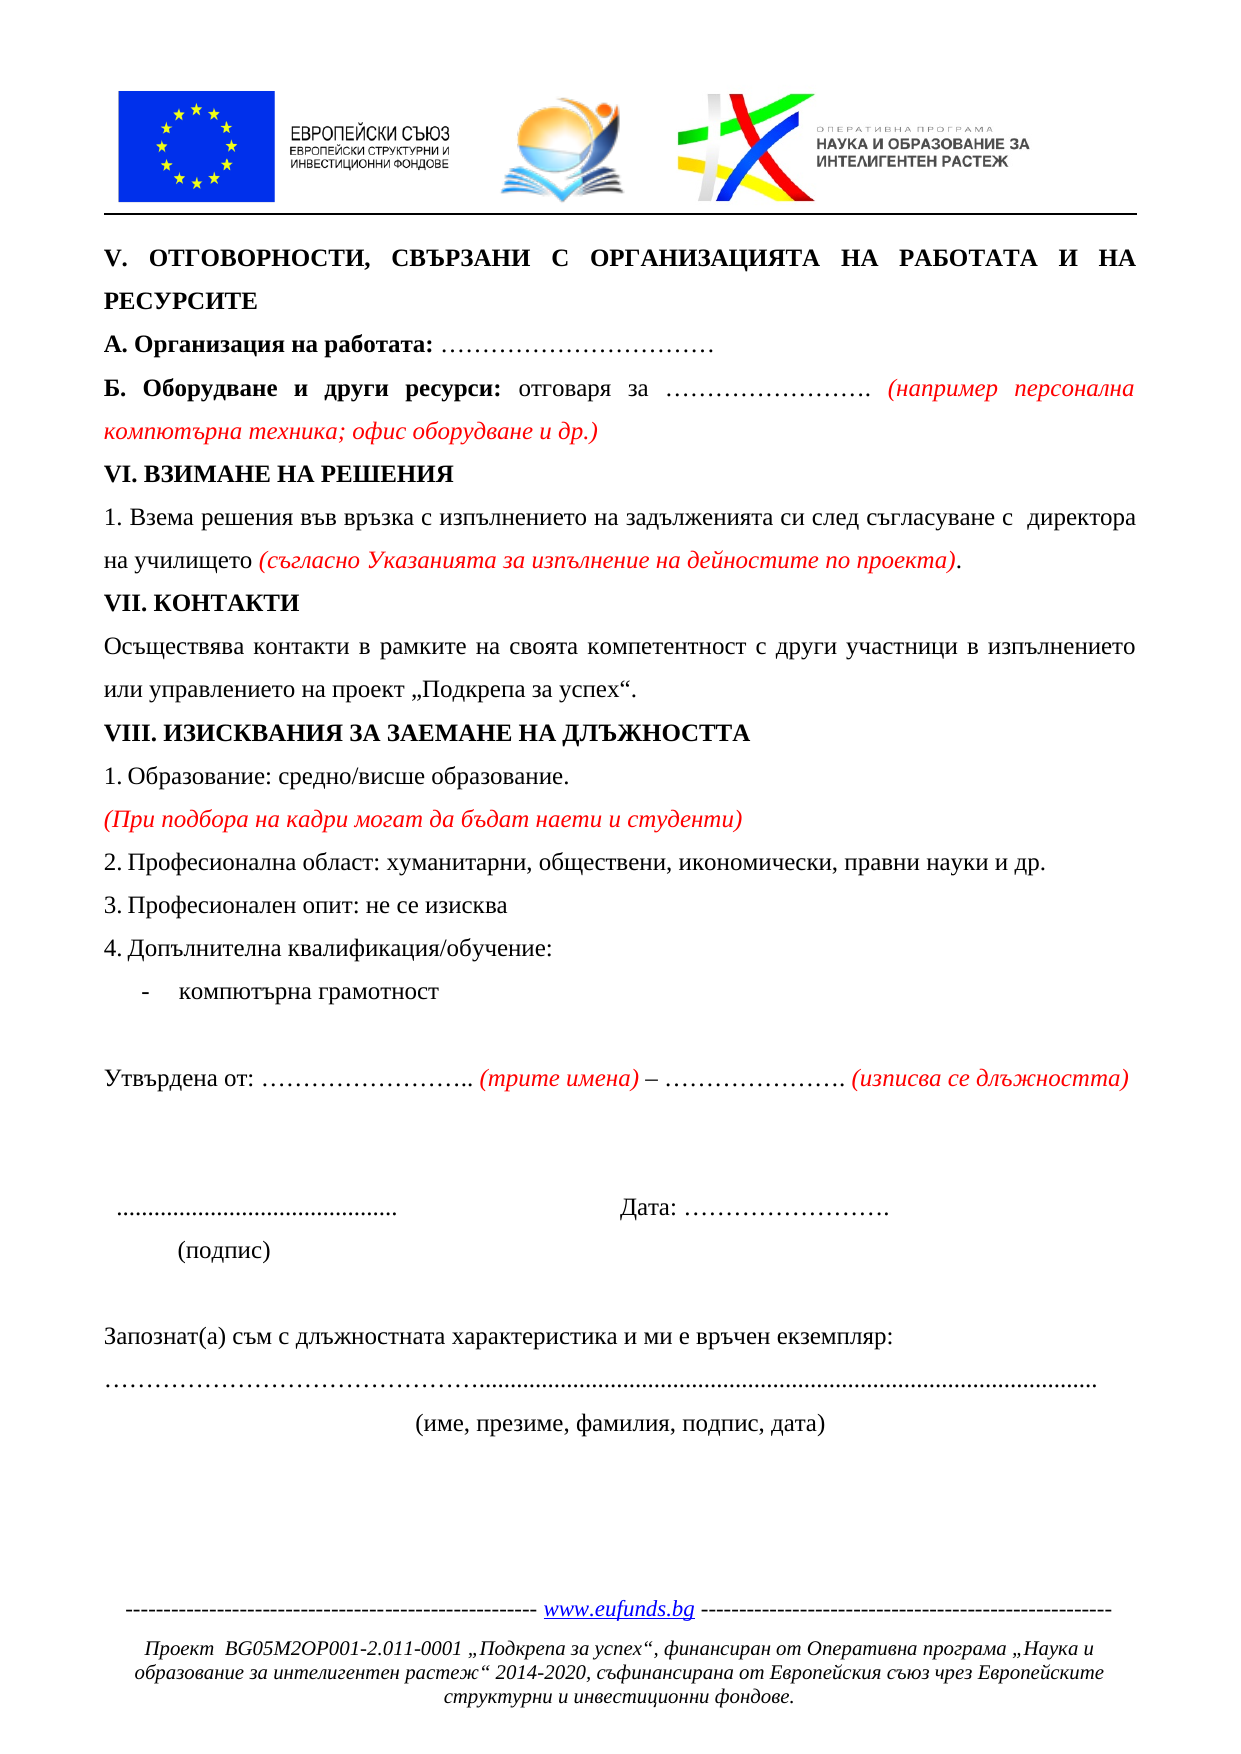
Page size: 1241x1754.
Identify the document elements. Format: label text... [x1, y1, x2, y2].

text VI. ВЗИМАНЕ НА РЕШЕНИЯ [103, 459, 1137, 488]
text Б. Оборудване и други ресурси: отговаря за ……………………. (например персонална компютърна техника; офис оборудване и др.) [103, 373, 1137, 444]
text (При подбора на кадри могат да бъдат наети и студенти) [103, 804, 1137, 833]
list Професионална област: хуманитарни, обществени, икономически, правни науки и др. [103, 847, 1137, 876]
text (име, презиме, фамилия, подпис, дата) [103, 1408, 1137, 1436]
text VII. КОНТАКТИ [103, 588, 1137, 617]
text V. ОТГОВОРНОСТИ, СВЪРЗАНИ С ОРГАНИЗАЦИЯТА НА РАБОТАТА И НА РЕСУРСИТЕ [103, 243, 1137, 315]
picture [103, 73, 487, 211]
text ............................................. Дата: ……………………. [103, 1192, 1137, 1221]
picture [663, 74, 1049, 211]
text А. Организация на работата: …………………………… [103, 329, 1137, 358]
text Осъществява контакти в рамките на своята компетентност с други участници в изпълнението или управлението на проект „Подкрепа за успех“. [103, 631, 1137, 703]
list компютърна грамотност [141, 976, 1137, 1005]
text VIII. ИЗИСКВАНИЯ ЗА ЗАЕМАНЕ НА ДЛЪЖНОСТТА [103, 718, 1137, 746]
text (подпис) [103, 1235, 1137, 1264]
list Професионален опит: не се изисква [103, 890, 1137, 919]
text 1. Взема решения във връзка с изпълнението на задълженията си след съгласуване с директора на училището (съгласно Указанията за изпълнение на дейностите по проекта). [103, 502, 1137, 574]
list Допълнителна квалификация/обучение: [103, 933, 1137, 962]
list Образование: средно/висше образование. [103, 761, 1137, 789]
text Утвърдена от: …………………….. (трите имена) – …………………. (изписва се длъжността) [103, 1063, 1137, 1091]
text Запознат(а) съм с длъжностната характеристика и ми е връчен екземпляр: ………………………………………................................................................................................... [103, 1321, 1137, 1393]
